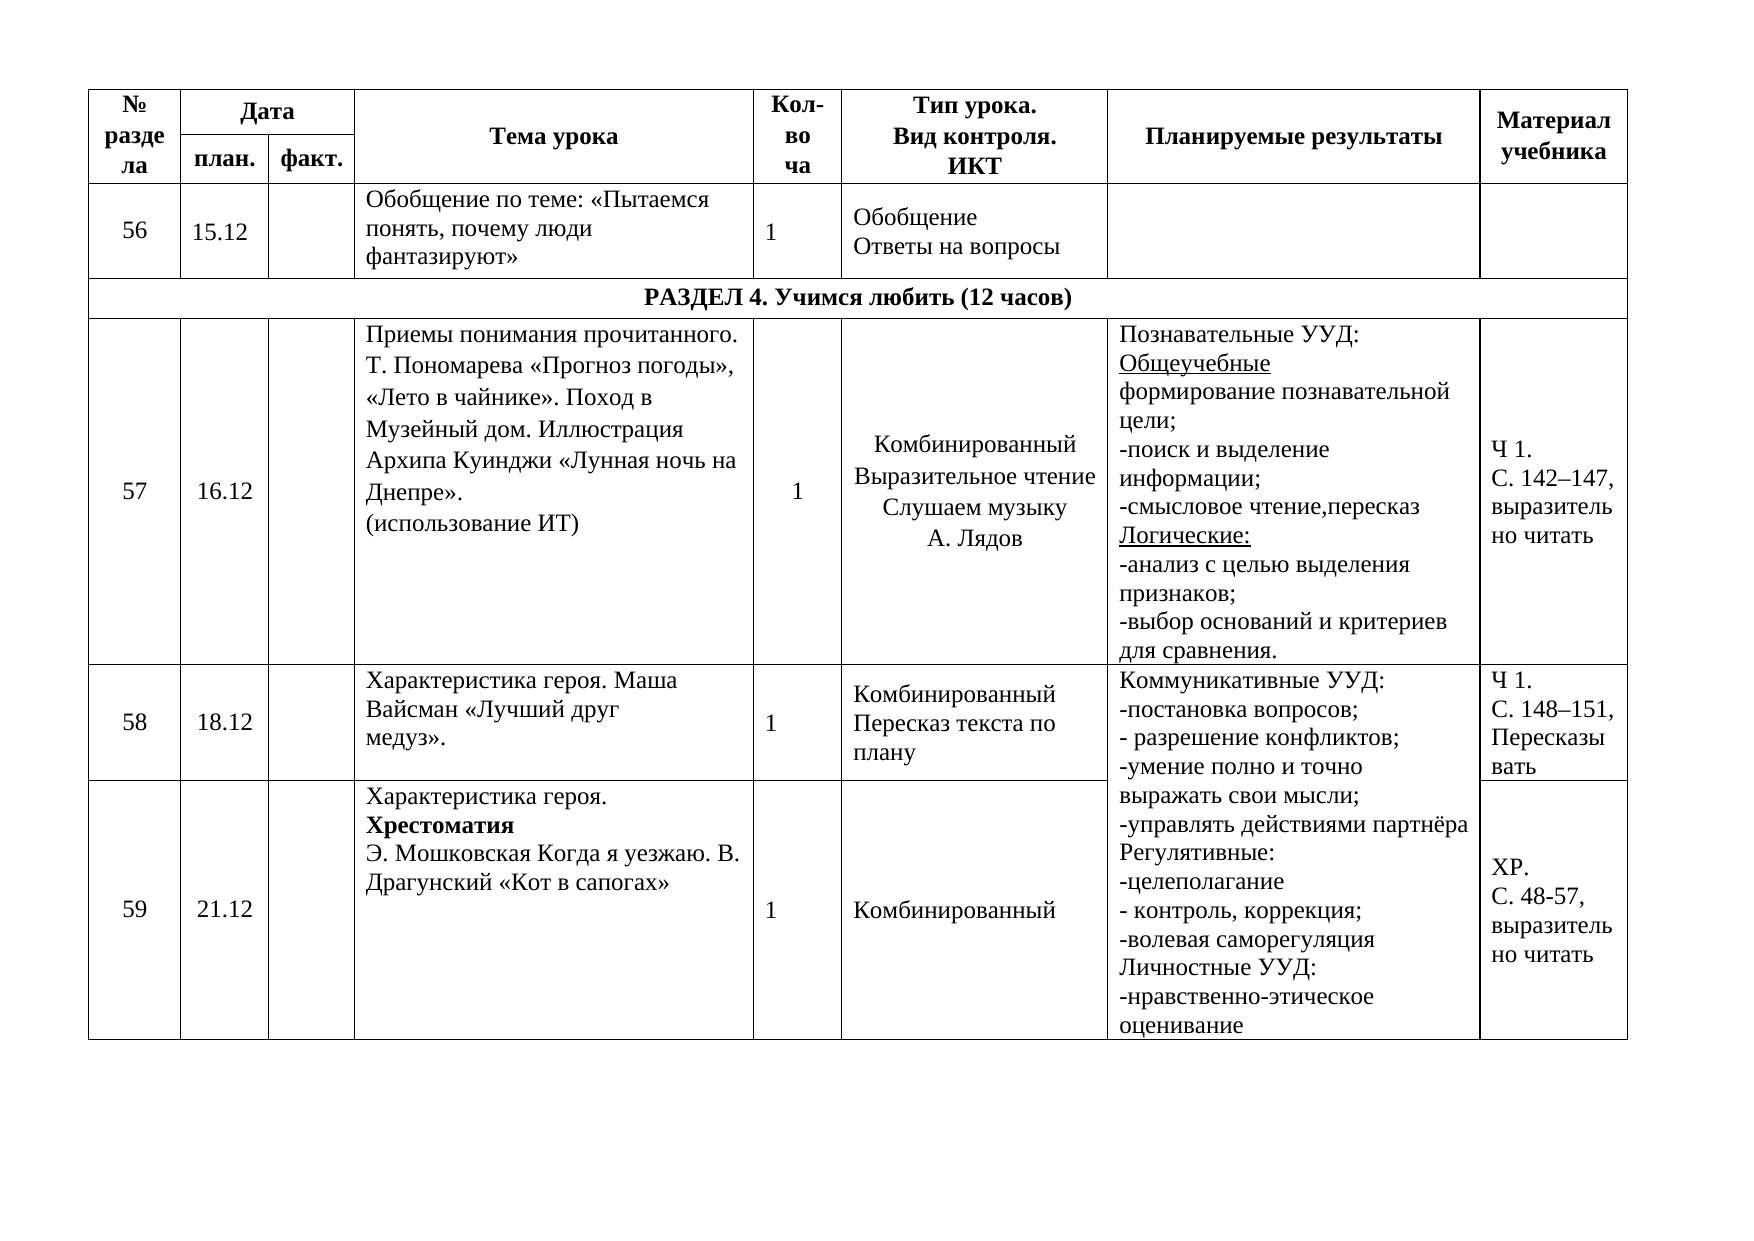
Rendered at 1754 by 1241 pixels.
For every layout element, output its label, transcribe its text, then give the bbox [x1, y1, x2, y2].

table_cell 18.12 [181, 665, 268, 780]
table_cell план. [181, 135, 268, 183]
table_cell 56 [89, 184, 180, 278]
table_cell [269, 184, 354, 278]
table_header № раздела № урока [89, 90, 180, 183]
table_cell Обобщение по теме: «Пытаемся понять, почему люди фантазируют» [355, 184, 753, 278]
table_cell Комбинированный Выразительное чтение Слушаем музыку А. Лядов [842, 319, 1107, 664]
table_cell Познавательные УУД: Общеучебные формирование познавательной цели; -поиск и выделение информации; -смысловое чтение,пересказ Логические: -анализ с целью выделения признаков; -выбор оснований и критериев для сравнения. [1108, 319, 1479, 664]
table_header Дата [181, 90, 354, 134]
table_header Тип урока. Вид контроля. ИКТ [842, 90, 1107, 183]
table_cell Ч 1. С. 148–151, Пересказы вать [1481, 665, 1627, 780]
table_cell Комбинированный Пересказ текста по плану [842, 665, 1107, 780]
table_cell Обобщение Ответы на вопросы [842, 184, 1107, 278]
table_header Тема урока [355, 90, 753, 183]
table_header Материал учебника [1481, 90, 1627, 183]
table_cell ХР. С. 48-57, выразительно читать [1481, 781, 1627, 1039]
table_cell Характеристика героя. Маша Вайсман «Лучший друг медуз». [355, 665, 753, 780]
table_cell 58 [89, 665, 180, 780]
table_cell 1 [754, 319, 841, 664]
table_cell [1481, 184, 1627, 278]
table_cell Приемы понимания прочитанного. Т. Пономарева «Прогноз погоды», «Лето в чайнике». Поход в Музейный дом. Иллюстрация Архипа Куинджи «Лунная ночь на Днепре». (использование ИТ) [355, 319, 753, 664]
table_header Кол-во ча сов [754, 90, 841, 183]
table_cell РАЗДЕЛ 4. Учимся любить (12 часов) [89, 279, 1627, 318]
table_cell [269, 781, 354, 1039]
table_cell 1 [754, 184, 841, 278]
table_cell 15.12 [181, 184, 268, 278]
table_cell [1108, 665, 1479, 1039]
table_header Планируемые результаты [1108, 90, 1479, 183]
table_cell [269, 665, 354, 780]
table_cell Комбинированный [842, 781, 1107, 1039]
table_cell Характеристика героя. Хрестоматия Э. Мошковская Когда я уезжаю. В. Драгунский «Кот в сапогах» [355, 781, 753, 1039]
table_cell 1 [754, 781, 841, 1039]
table_cell 21.12 [181, 781, 268, 1039]
table_cell 1 [754, 665, 841, 780]
table_cell Ч 1. С. 142–147, выразительно читать [1481, 319, 1627, 664]
table_cell [269, 319, 354, 664]
table_cell факт. [269, 135, 354, 183]
table_cell 16.12 [181, 319, 268, 664]
table_cell 57 [89, 319, 180, 664]
table_cell 59 [89, 781, 180, 1039]
